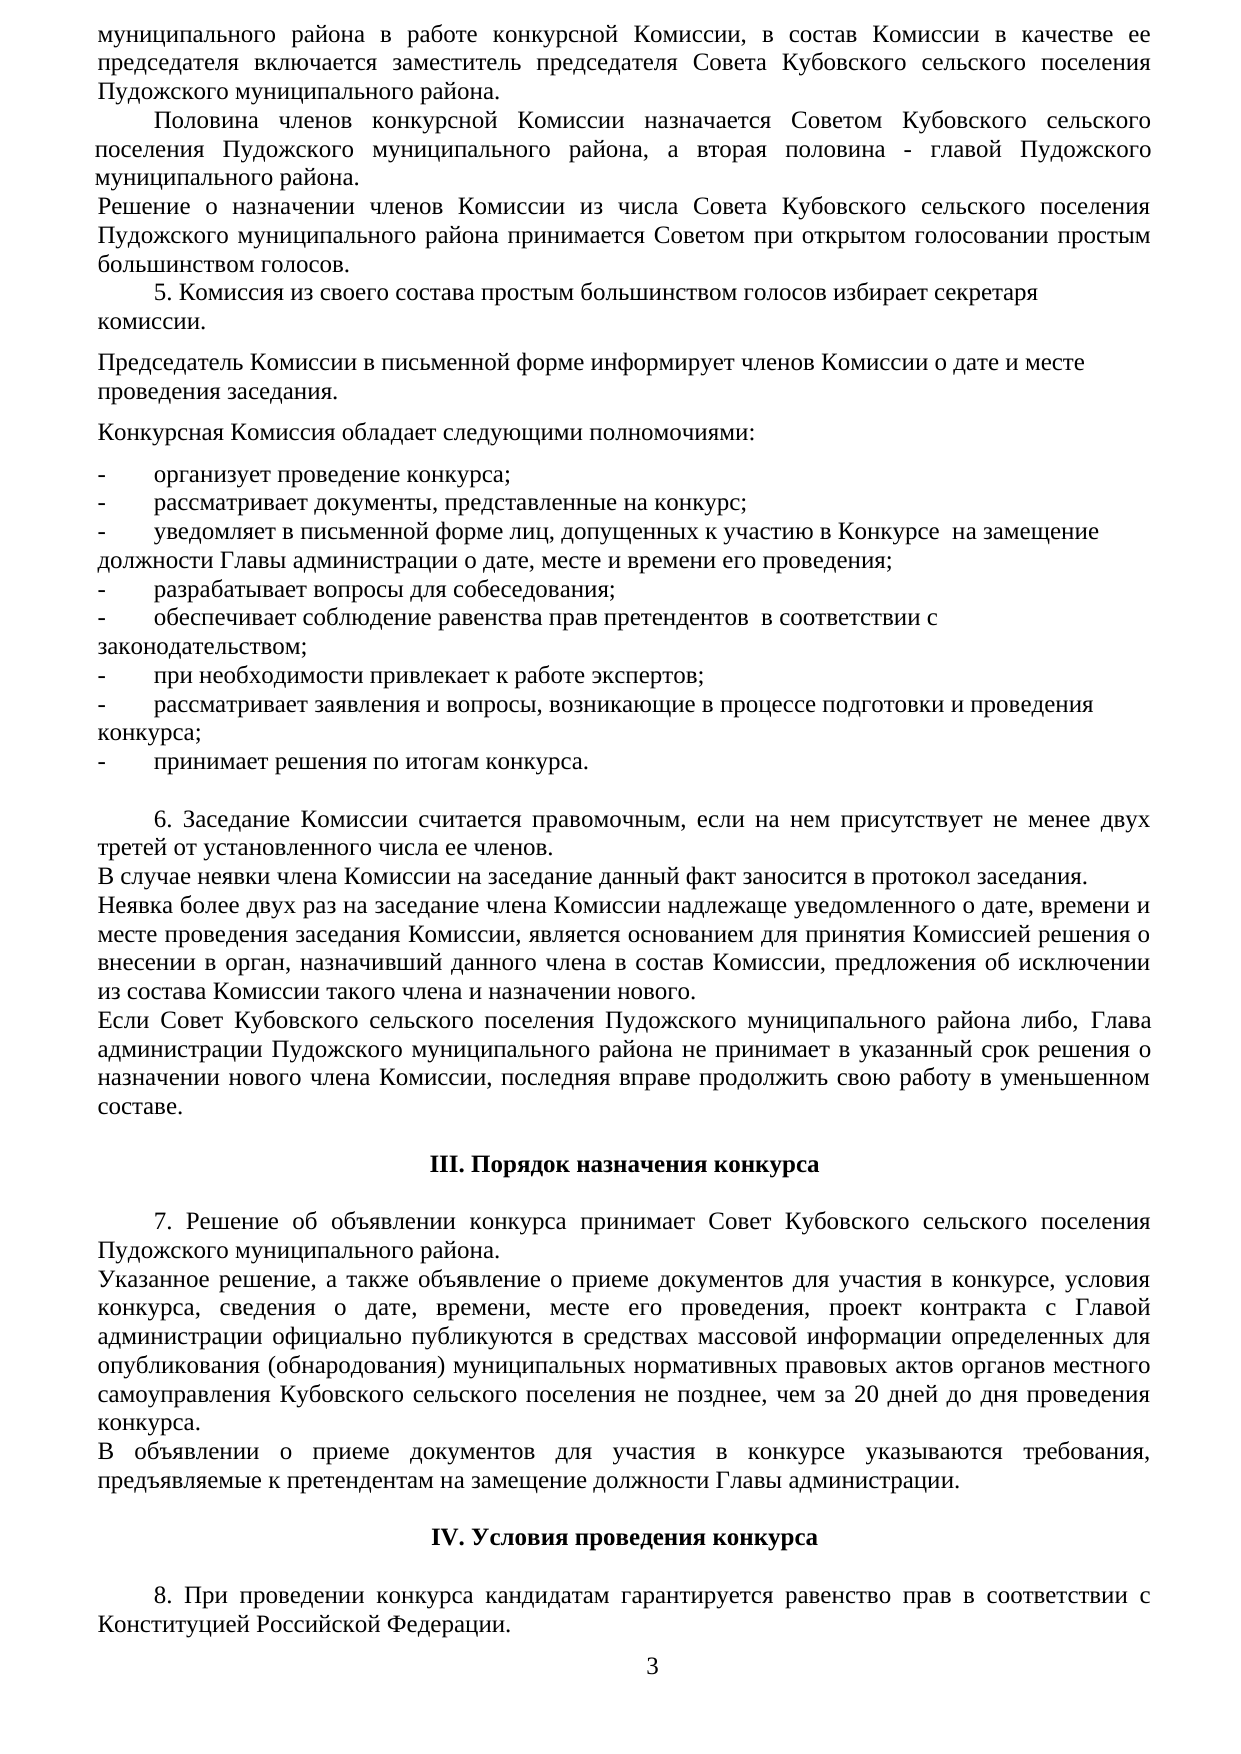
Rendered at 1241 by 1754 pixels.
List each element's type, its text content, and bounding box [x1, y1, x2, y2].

list при необходимости привлекает к работе экспертов; [97, 660, 1152, 689]
text 7. Решение об объявлении конкурса принимает Совет Кубовского сельского поселения Пудожского муниципального района. [97, 1206, 1152, 1264]
text Указанное решение, а также объявление о приеме документов для участия в конкурсе, условия конкурса, сведения о дате, времени, месте его проведения, проект контракта с Главой администрации официально публикуются в средствах массовой информации определенных для опубликования (обнародования) муниципальных нормативных правовых актов органов местного самоуправления Кубовского сельского поселения не позднее, чем за 20 дней до дня проведения конкурса. [97, 1264, 1152, 1436]
list уведомляет в письменной форме лиц, допущенных к участию в Конкурсе на замещение должности Главы администрации о дате, месте и времени его проведения; [97, 516, 1152, 574]
list обеспечивает соблюдение равенства прав претендентов в соответствии с законодательством; [97, 602, 1152, 660]
text Половина членов конкурсной Комиссии назначается Советом Кубовского сельского поселения Пудожского муниципального района, а вторая половина - главой Пудожского муниципального района. [94, 105, 1152, 191]
text 8. При проведении конкурса кандидатам гарантируется равенство прав в соответствии с Конституцией Российской Федерации. [97, 1580, 1152, 1637]
list принимает решения по итогам конкурса. [97, 746, 1152, 775]
text Конкурсная Комиссия обладает следующими полномочиями: [97, 417, 1152, 446]
text IV. Условия проведения конкурса [97, 1522, 1152, 1551]
list рассматривает документы, представленные на конкурс; [97, 487, 1152, 516]
text Неявка более двух раз на заседание члена Комиссии надлежаще уведомленного о дате, времени и месте проведения заседания Комиссии, является основанием для принятия Комиссией решения о внесении в орган, назначивший данного члена в состав Комиссии, предложения об исключении из состава Комиссии такого члена и назначении нового. [97, 890, 1152, 1005]
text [97, 19, 1152, 105]
text Решение о назначении членов Комиссии из числа Совета Кубовского сельского поселения Пудожского муниципального района принимается Советом при открытом голосовании простым большинством голосов. [97, 191, 1152, 277]
text 6. Заседание Комиссии считается правомочным, если на нем присутствует не менее двух третей от установленного числа ее членов. [97, 804, 1152, 861]
text Если Совет Кубовского сельского поселения Пудожского муниципального района либо, Глава администрации Пудожского муниципального района не принимает в указанный срок решения о назначении нового члена Комиссии, последняя вправе продолжить свою работу в уменьшенном составе. [97, 1005, 1152, 1120]
text 5. Комиссия из своего состава простым большинством голосов избирает секретаря комиссии. [97, 277, 1152, 335]
list организует проведение конкурса; [97, 459, 1152, 487]
list разрабатывает вопросы для собеседования; [97, 574, 1152, 602]
text В случае неявки члена Комиссии на заседание данный факт заносится в протокол заседания. [97, 861, 1152, 890]
list рассматривает заявления и вопросы, возникающие в процессе подготовки и проведения конкурса; [97, 689, 1152, 746]
text В объявлении о приеме документов для участия в конкурсе указываются требования, предъявляемые к претендентам на замещение должности Главы администрации. [97, 1436, 1152, 1494]
text Председатель Комиссии в письменной форме информирует членов Комиссии о дате и месте проведения заседания. [97, 347, 1152, 405]
text III. Порядок назначения конкурса [97, 1149, 1152, 1177]
